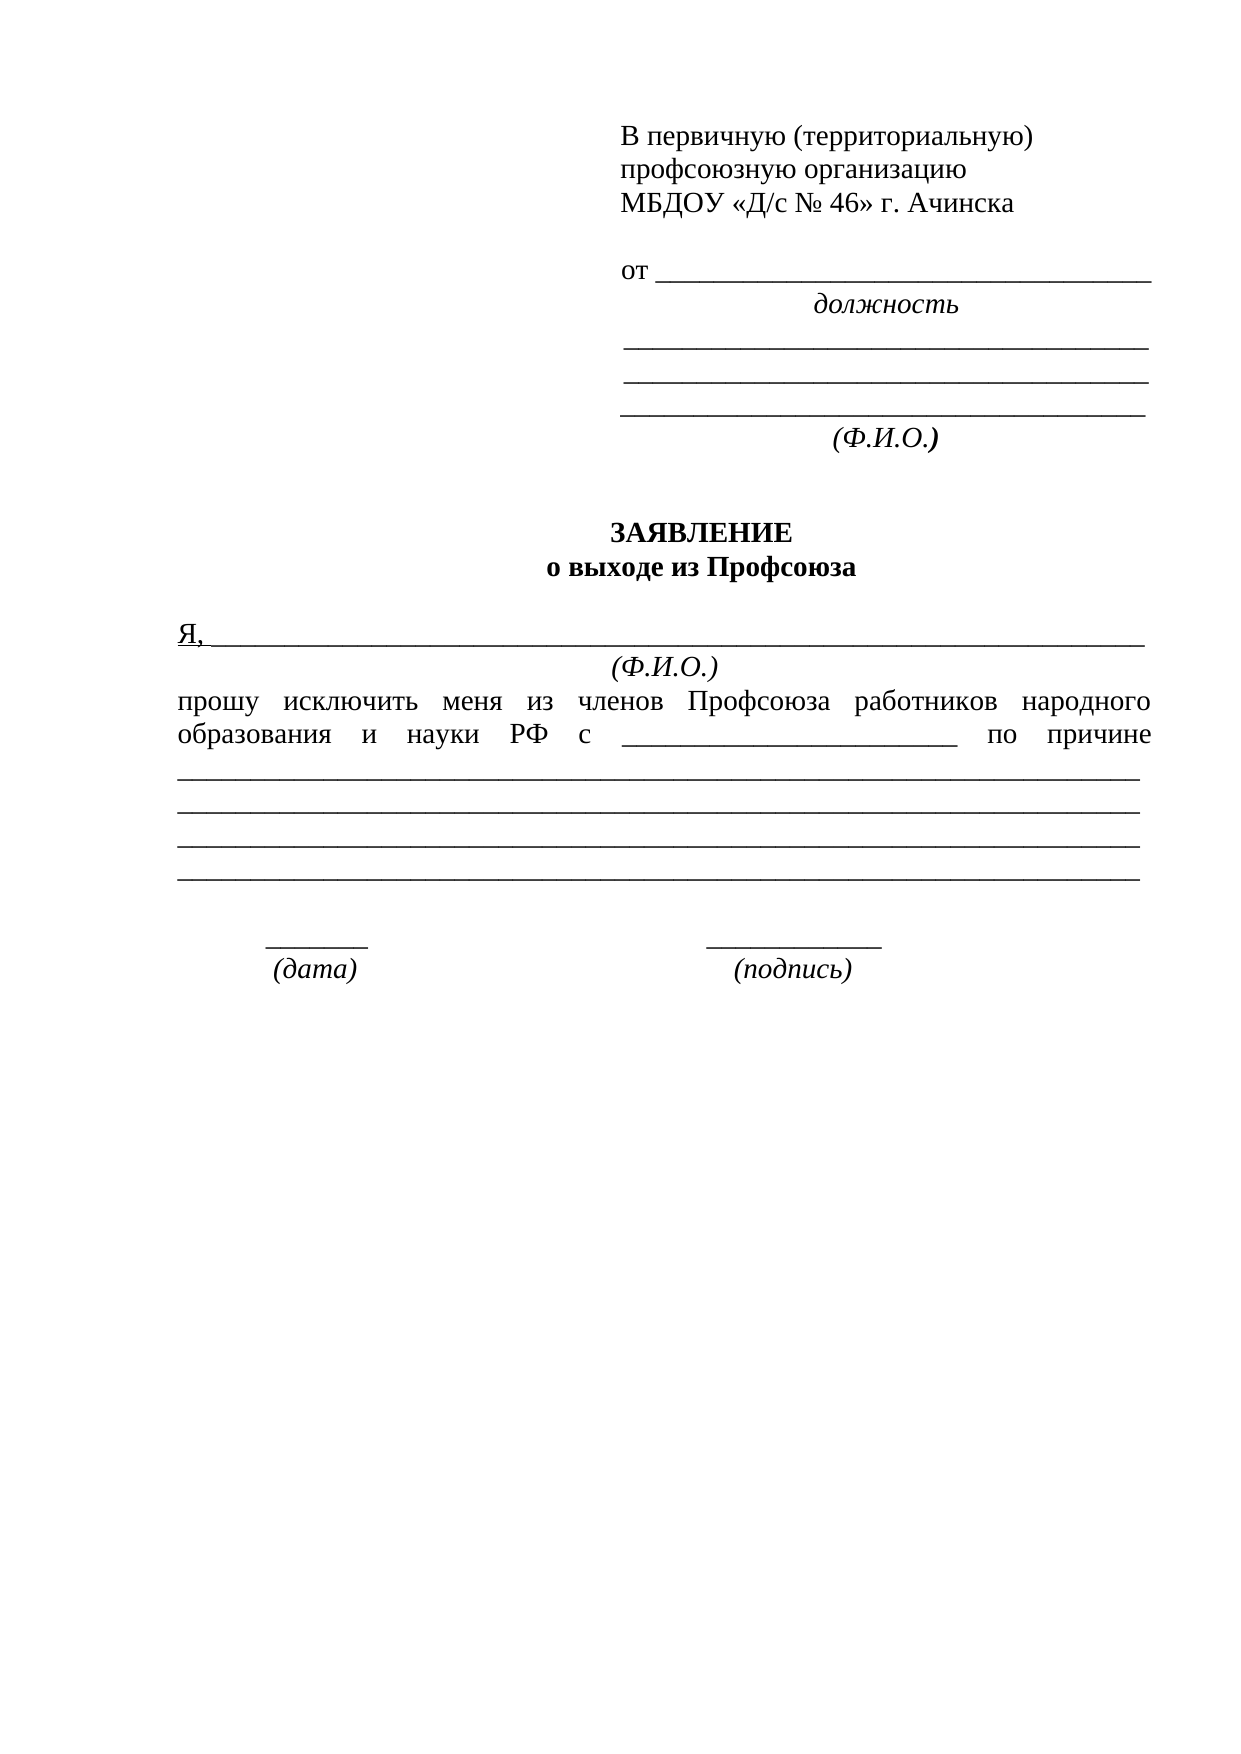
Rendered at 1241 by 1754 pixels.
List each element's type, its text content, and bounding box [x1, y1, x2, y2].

text прошу исключить меня из членов Профсоюза работников народного образования и науки РФ с _______________________ по причине ________________________________________________________________________________________________________________________________________________________________________________________________________________________________________________________________________ [177, 683, 1152, 884]
text _______ ____________ [177, 918, 1152, 951]
text Я, ________________________________________________________________ [177, 616, 1152, 649]
text от __________________________________ должность ________________________________________________________________________ [620, 252, 1152, 386]
text (дата) (подпись) [177, 951, 1152, 985]
list ЗАЯВЛЕНИЕ [177, 515, 1152, 549]
text (Ф.И.О.) [620, 420, 1152, 453]
text В первичную (территориальную) профсоюзную организацию [620, 118, 1152, 185]
text МБДОУ «Д/с № 46» г. Ачинска [620, 185, 1152, 219]
text (Ф.И.О.) [177, 649, 1152, 683]
text ____________________________________ [620, 386, 1152, 420]
list о выходе из Профсоюза [177, 549, 1152, 582]
